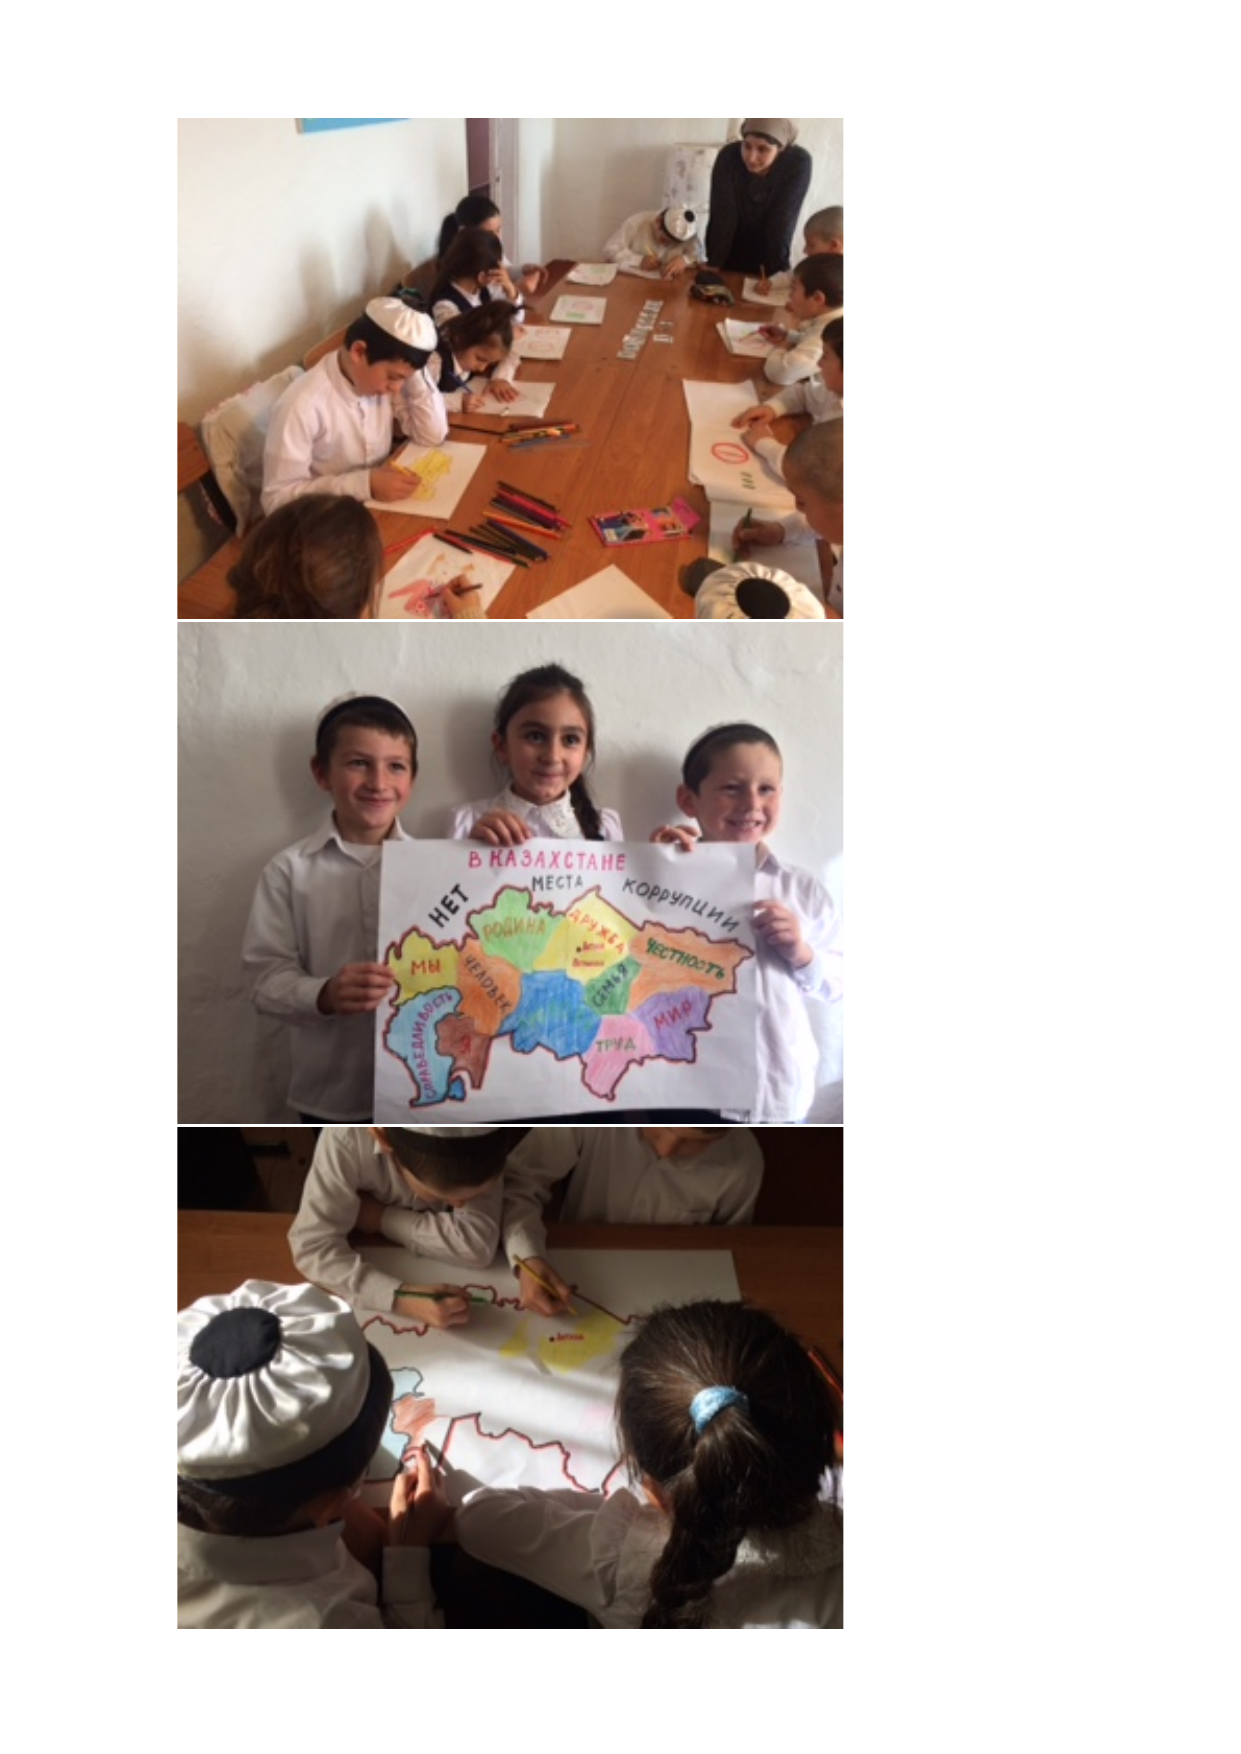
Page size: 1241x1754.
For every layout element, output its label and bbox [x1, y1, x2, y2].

picture [177, 622, 844, 1124]
picture [177, 1127, 844, 1629]
picture [177, 118, 844, 619]
